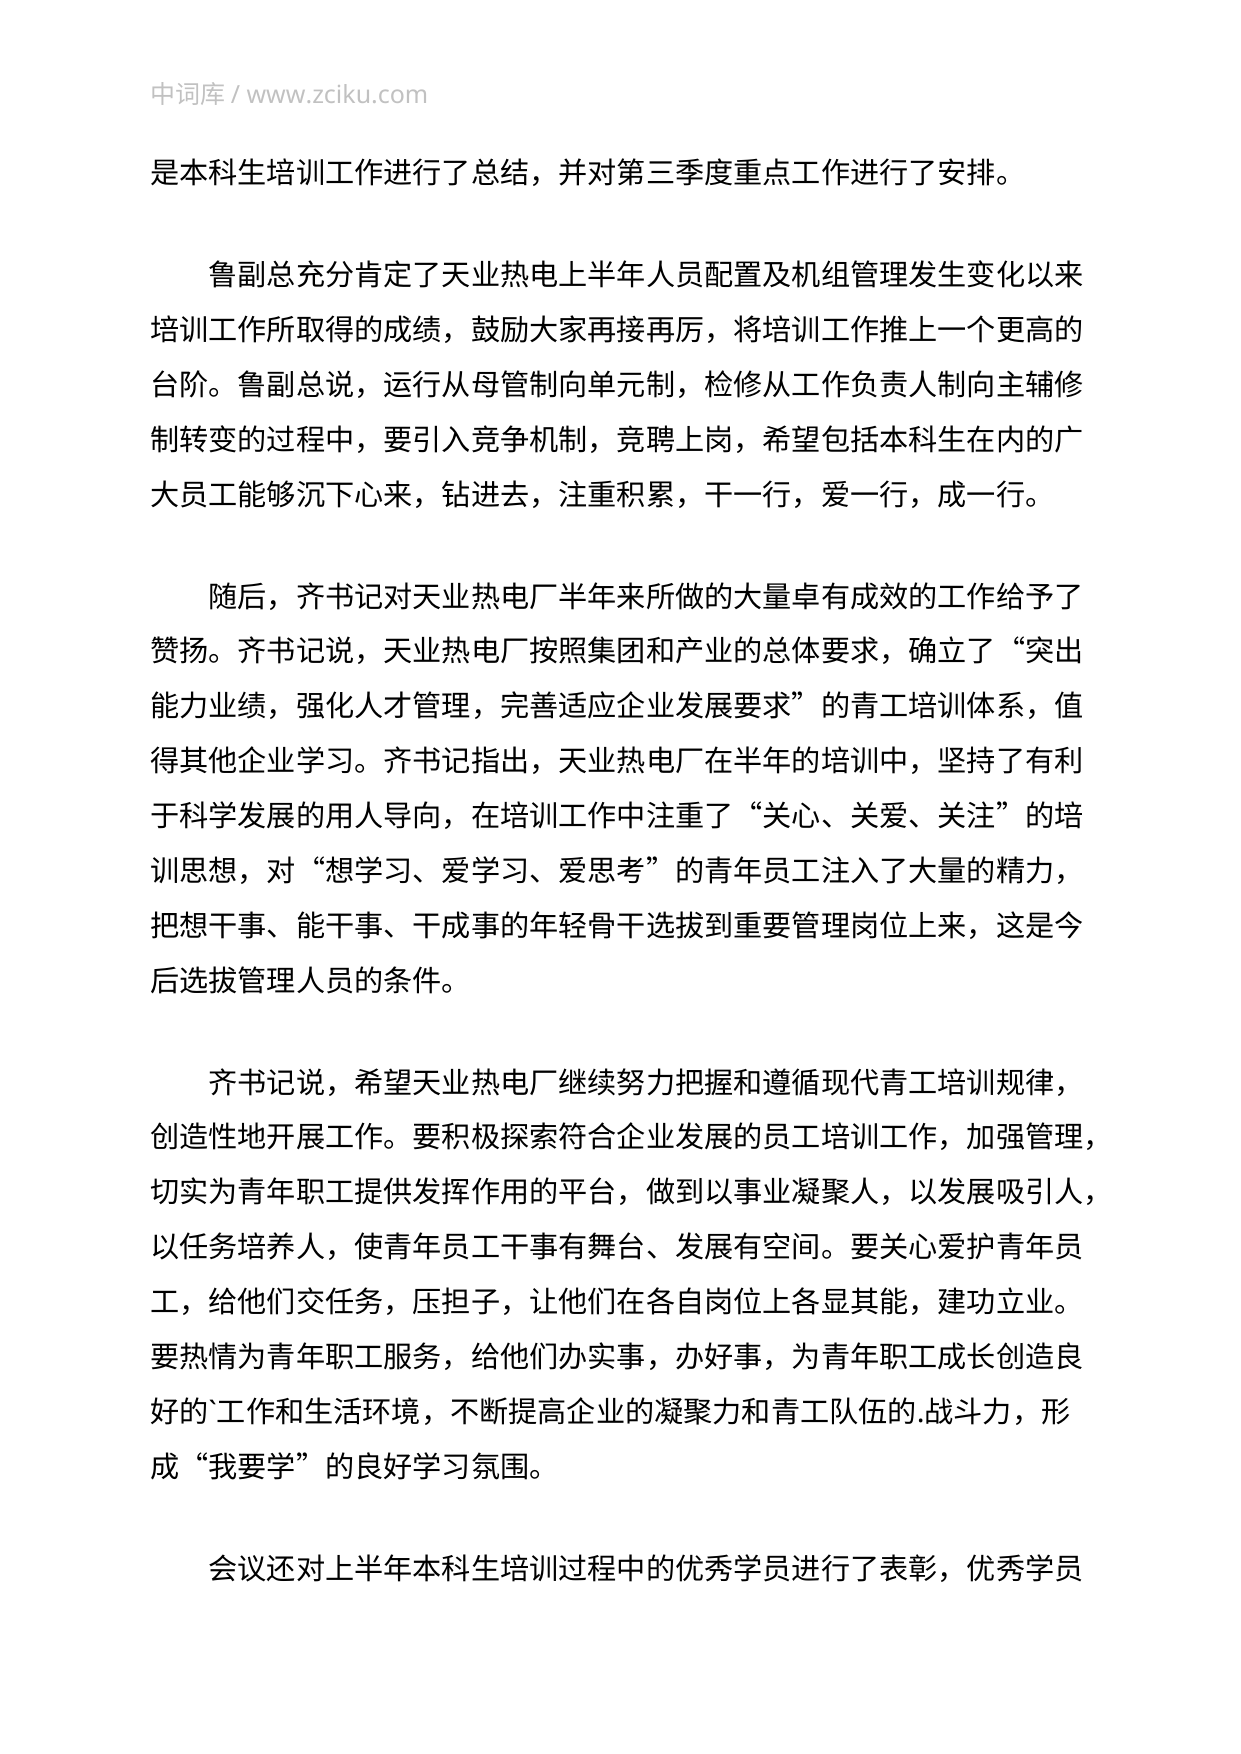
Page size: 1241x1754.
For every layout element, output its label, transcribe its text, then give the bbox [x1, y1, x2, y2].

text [150, 150, 1090, 192]
text 齐书记说，希望天业热电厂继续努力把握和遵循现代青工培训规律，创造性地开展工作。要积极探索符合企业发展的员工培训工作，加强管理，切实为青年职工提供发挥作用的平台，做到以事业凝聚人，以发展吸引人，以任务培养人，使青年员工干事有舞台、发展有空间。要关心爱护青年员工，给他们交任务，压担子，让他们在各自岗位上各显其能，建功立业。要热情为青年职工服务，给他们办实事，办好事，为青年职工成长创造良好的`工作和生活环境，不断提高企业的凝聚力和青工队伍的.战斗力，形成“我要学”的良好学习氛围。 [150, 1059, 1090, 1486]
text 随后，齐书记对天业热电厂半年来所做的大量卓有成效的工作给予了赞扬。齐书记说，天业热电厂按照集团和产业的总体要求，确立了“突出能力业绩，强化人才管理，完善适应企业发展要求”的青工培训体系，值得其他企业学习。齐书记指出，天业热电厂在半年的培训中，坚持了有利于科学发展的用人导向，在培训工作中注重了“关心、关爱、关注”的培训思想，对“想学习、爱学习、爱思考”的青年员工注入了大量的精力，把想干事、能干事、干成事的年轻骨干选拔到重要管理岗位上来，这是今后选拔管理人员的条件。 [150, 573, 1090, 1000]
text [150, 1545, 1090, 1588]
text 鲁副总充分肯定了天业热电上半年人员配置及机组管理发生变化以来培训工作所取得的成绩，鼓励大家再接再厉，将培训工作推上一个更高的台阶。鲁副总说，运行从母管制向单元制，检修从工作负责人制向主辅修制转变的过程中，要引入竞争机制，竞聘上岗，希望包括本科生在内的广大员工能够沉下心来，钻进去，注重积累，干一行，爱一行，成一行。 [150, 252, 1090, 514]
